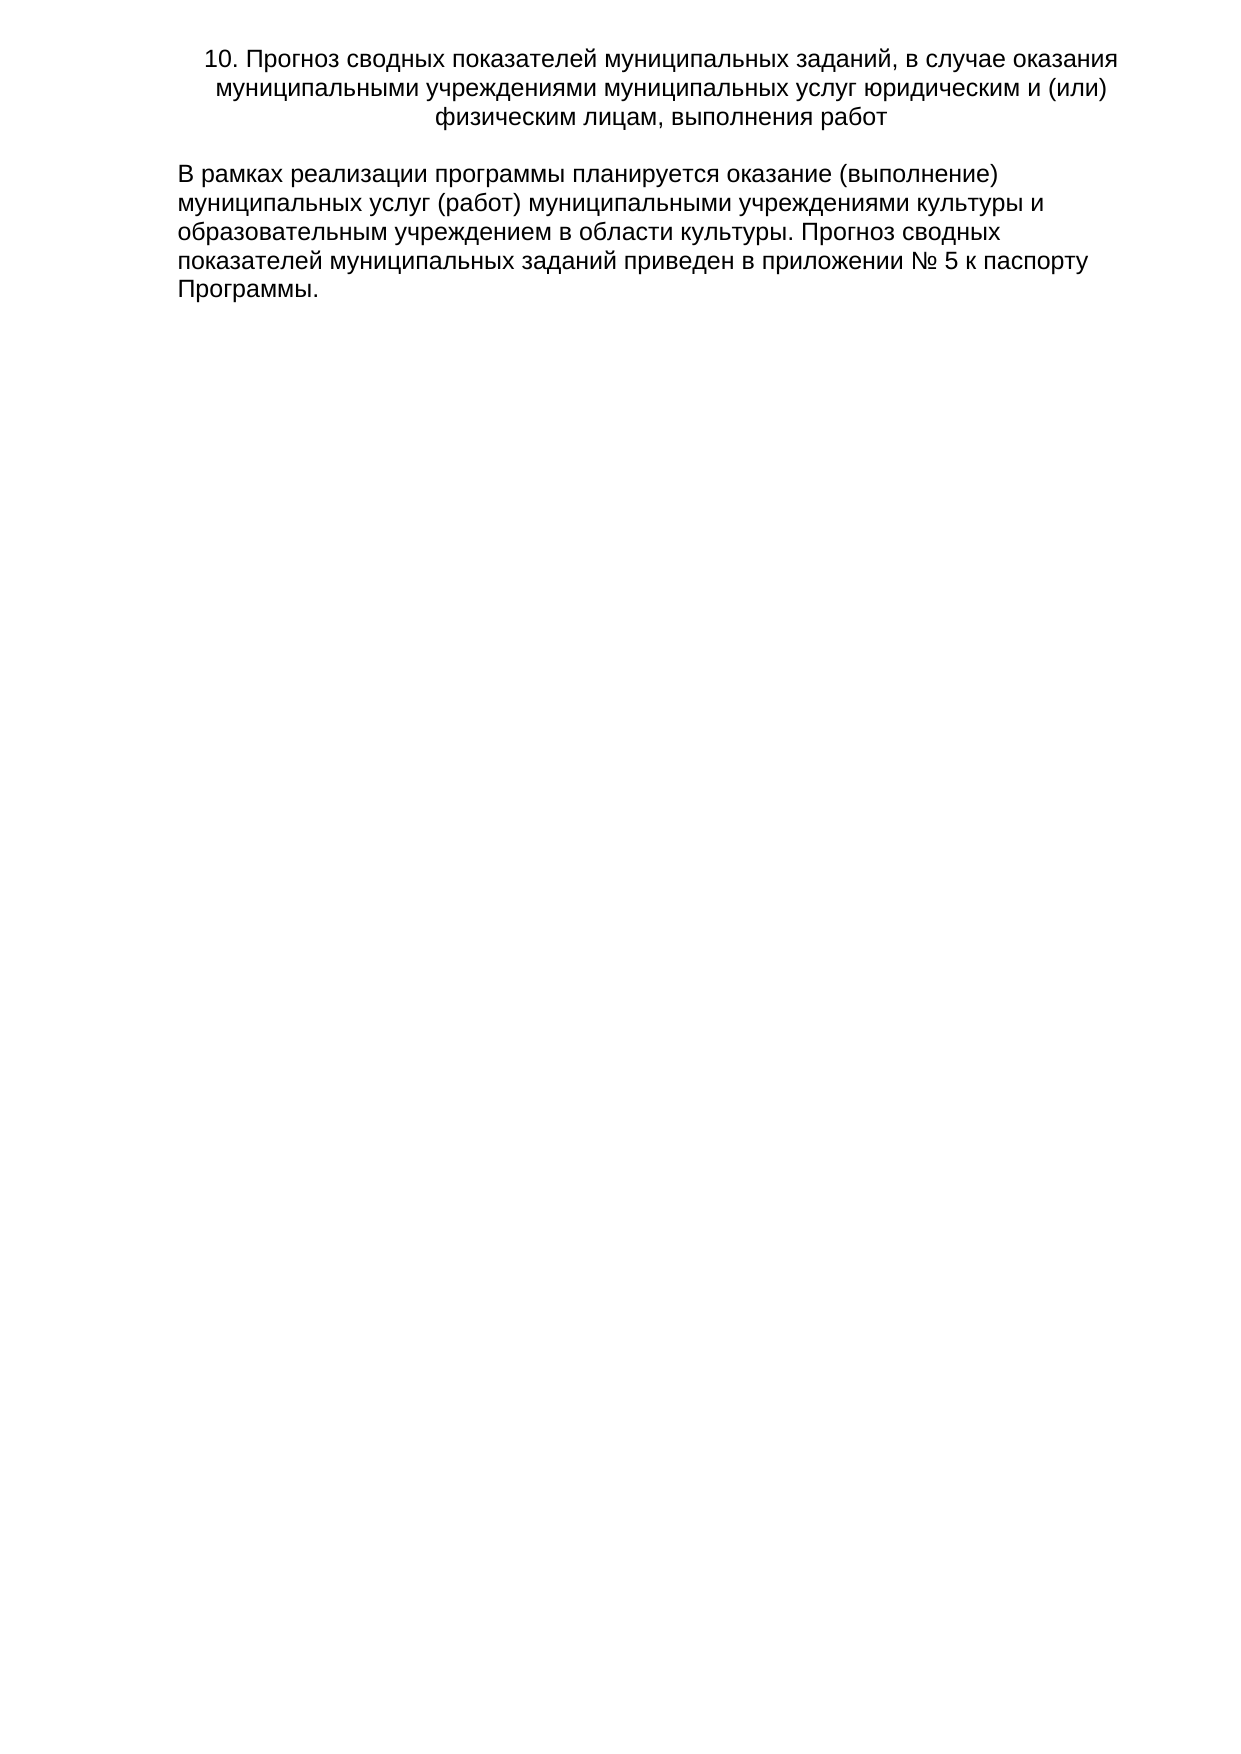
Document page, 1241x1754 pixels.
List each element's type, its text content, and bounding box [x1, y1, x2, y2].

text 10. Прогноз сводных показателей муниципальных заданий, в случае оказания муниципальными учреждениями муниципальных услуг юридическим и (или) физическим лицам, выполнения работ [177, 44, 1146, 131]
text В рамках реализации программы планируется оказание (выполнение) муниципальных услуг (работ) муниципальными учреждениями культуры и образовательным учреждением в области культуры. Прогноз сводных показателей муниципальных заданий приведен в приложении № 5 к паспорту Программы. [177, 159, 1146, 303]
